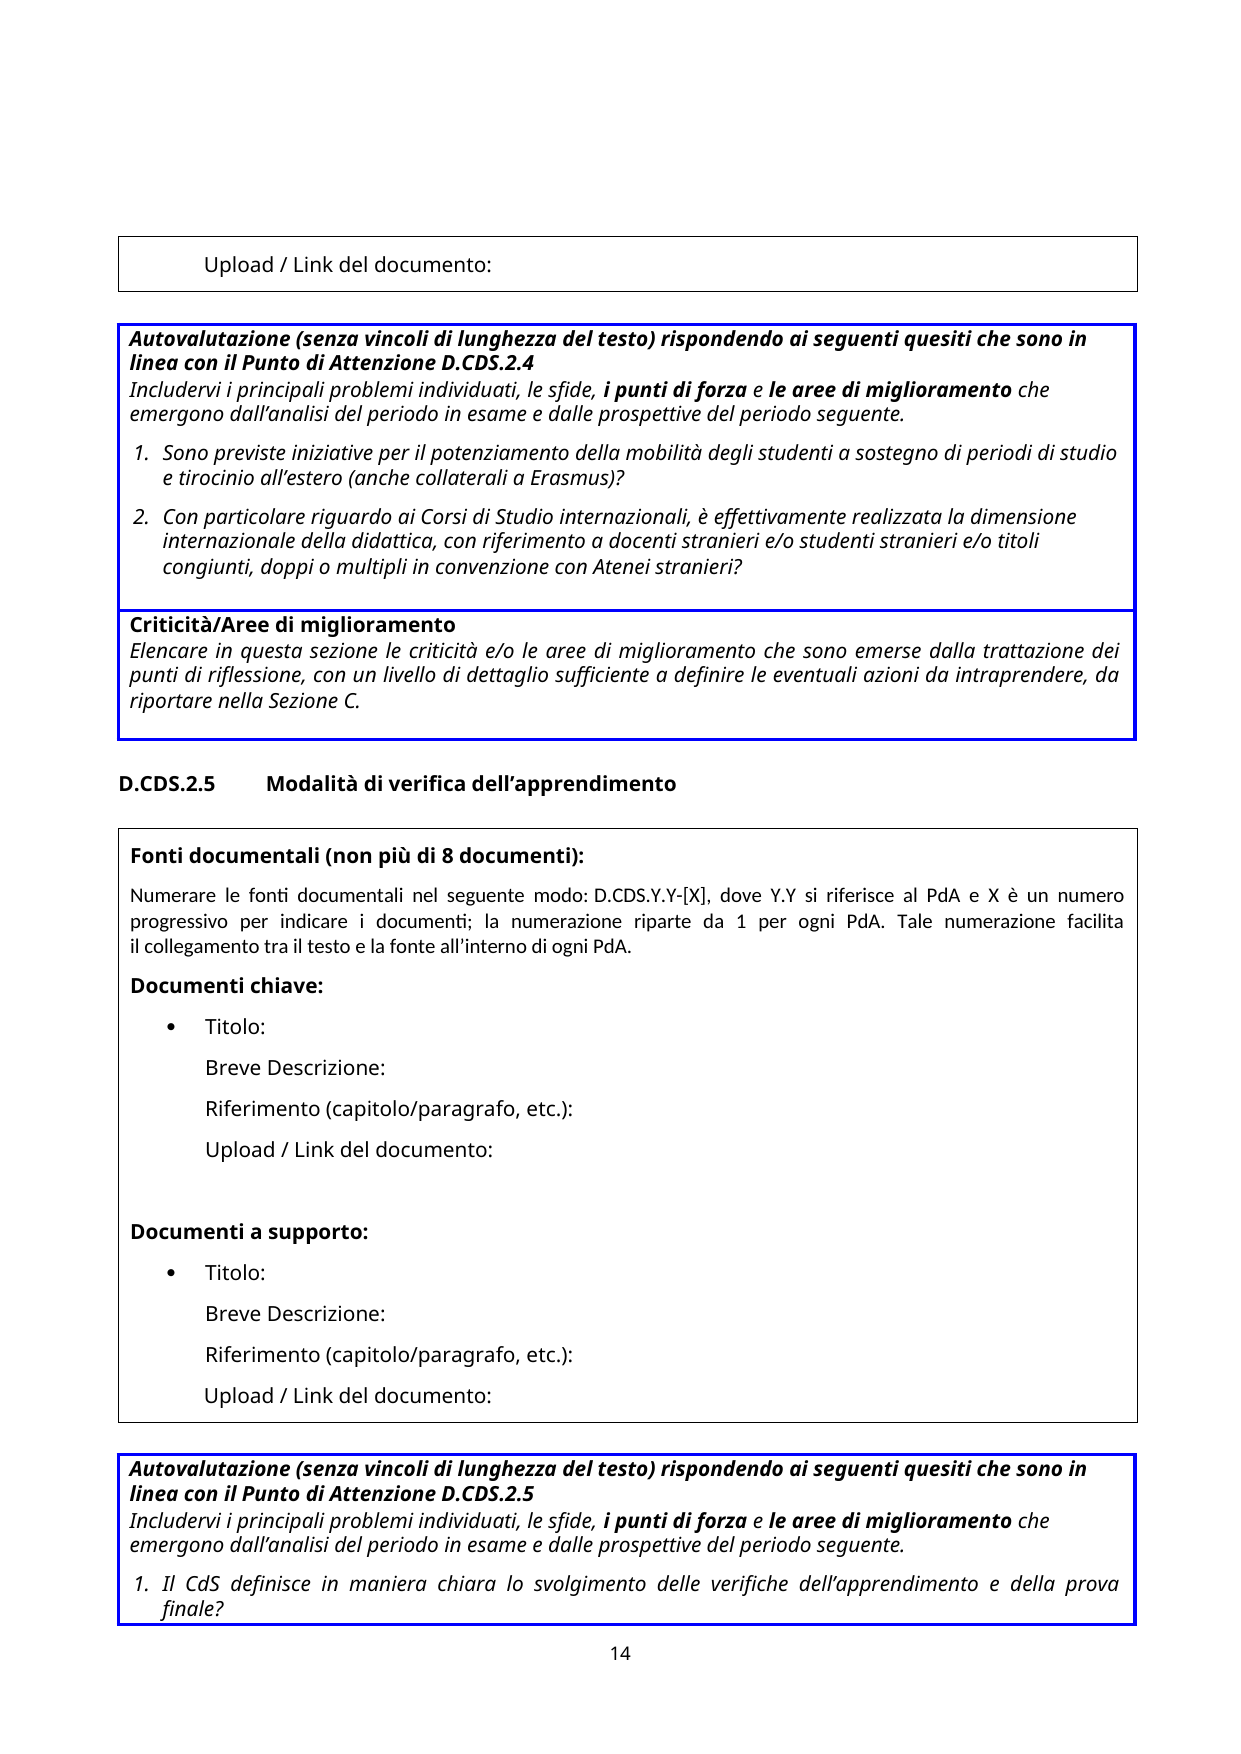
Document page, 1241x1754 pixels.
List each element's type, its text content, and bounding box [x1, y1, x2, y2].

subtitle D.CDS.2.5 Modalità di verifica dell’apprendimento [118, 769, 1122, 797]
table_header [120, 1456, 1133, 1622]
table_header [119, 237, 1137, 291]
table_header Autovalutazione (senza vincoli di lunghezza del testo) rispondendo ai seguenti quesiti che sono in linea con il Punto di Attenzione D.CDS.2.4 Includervi i principali problemi individuati, le sfide, i punti di forza e le aree di miglioramento che emergono dall’analisi del periodo in esame e dalle prospettive del periodo seguente. Sono previste iniziative per il potenziamento della mobilità degli studenti a sostegno di periodi di studio e tirocinio all’estero (anche collaterali a Erasmus)? Con particolare riguardo ai Corsi di Studio internazionali, è effettivamente realizzata la dimensione internazionale della didattica, con riferimento a docenti stranieri e/o studenti stranieri e/o titoli congiunti, doppi o multipli in convenzione con Atenei stranieri? [120, 326, 1133, 609]
table_cell Criticità/Aree di miglioramento Elencare in questa sezione le criticità e/o le aree di miglioramento che sono emerse dalla trattazione dei punti di riflessione, con un livello di dettaglio sufficiente a definire le eventuali azioni da intraprendere, da riportare nella Sezione C. [120, 612, 1133, 737]
